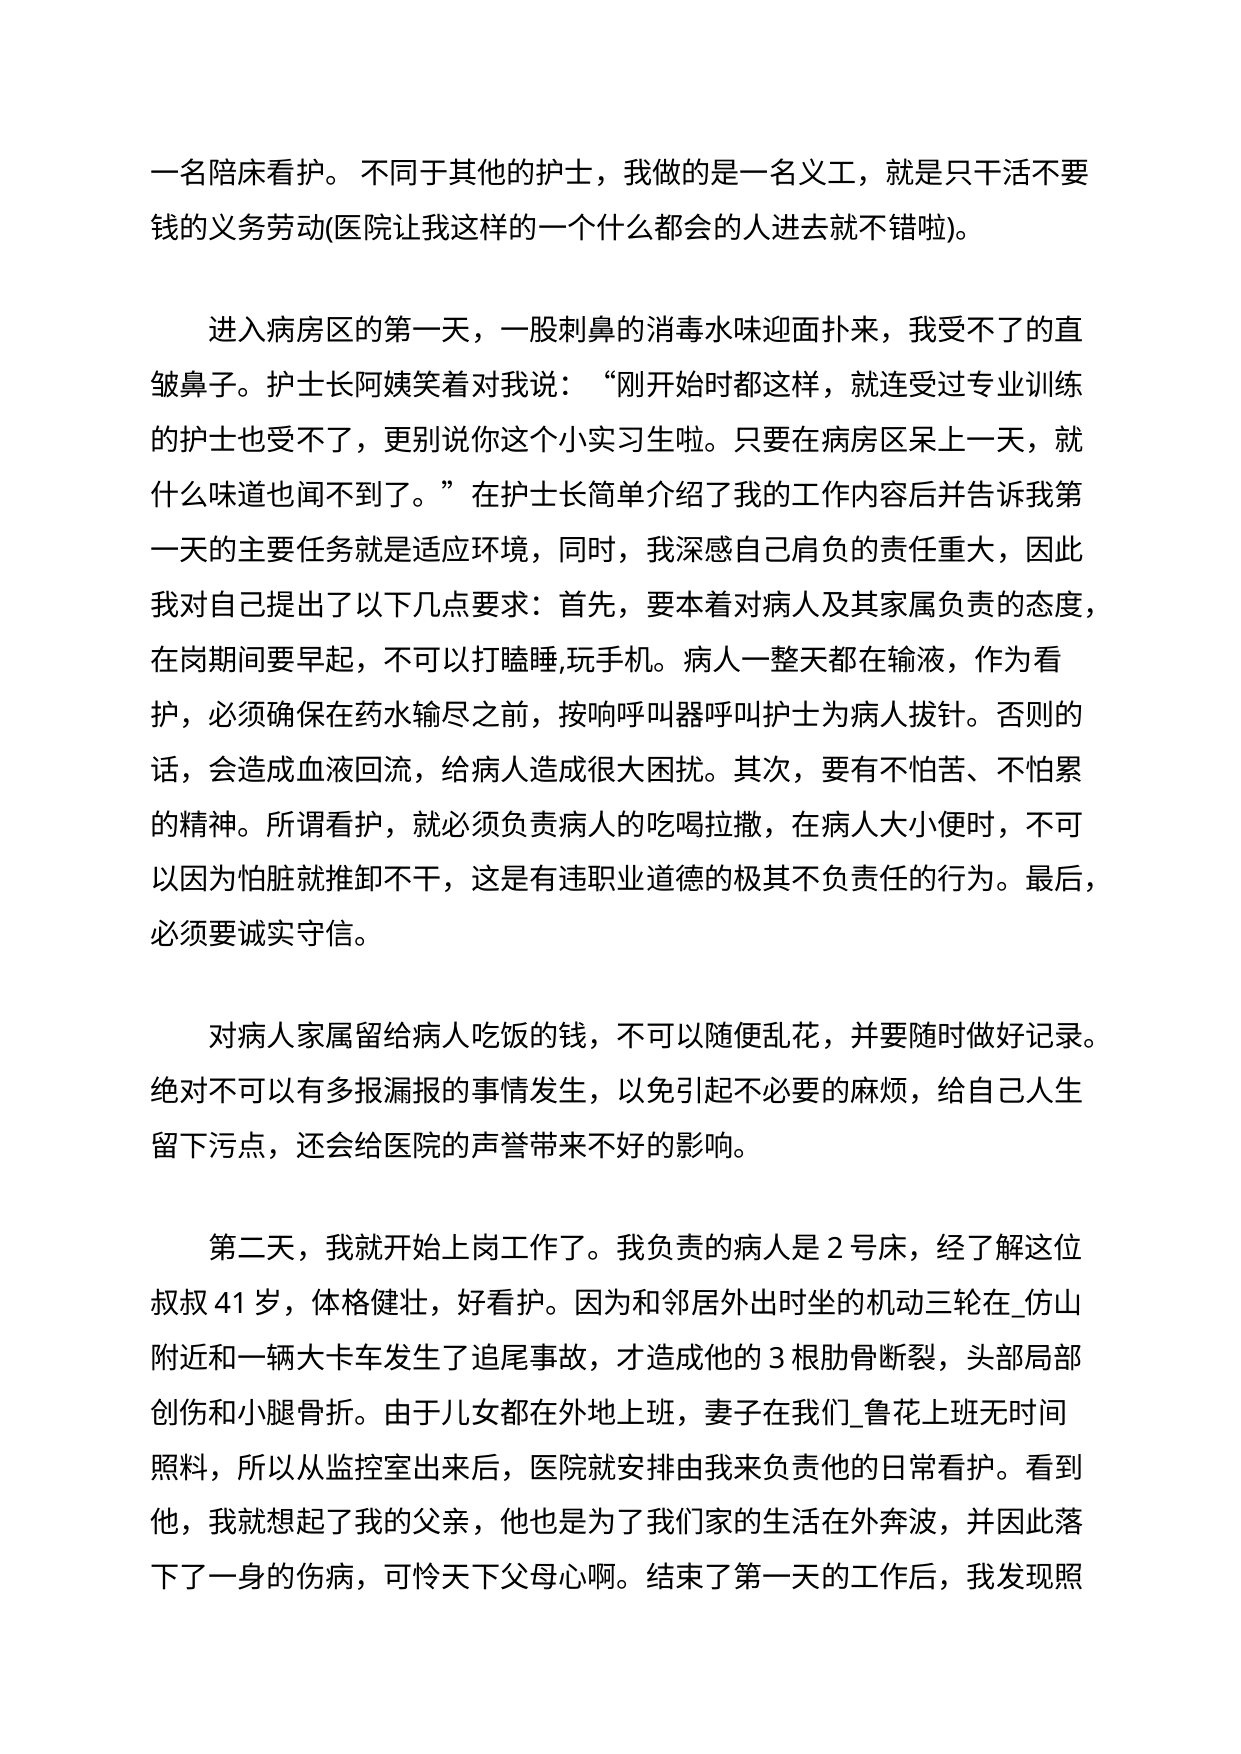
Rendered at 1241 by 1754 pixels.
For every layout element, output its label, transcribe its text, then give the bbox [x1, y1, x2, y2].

text 对病人家属留给病人吃饭的钱，不可以随便乱花，并要随时做好记录。绝对不可以有多报漏报的事情发生，以免引起不必要的麻烦，给自己人生留下污点，还会给医院的声誉带来不好的影响。 [150, 1013, 1090, 1165]
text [150, 1224, 1090, 1596]
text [150, 150, 1090, 247]
text 进入病房区的第一天，一股刺鼻的消毒水味迎面扑来，我受不了的直皱鼻子。护士长阿姨笑着对我说：“刚开始时都这样，就连受过专业训练的护士也受不了，更别说你这个小实习生啦。只要在病房区呆上一天，就什么味道也闻不到了。”在护士长简单介绍了我的工作内容后并告诉我第一天的主要任务就是适应环境，同时，我深感自己肩负的责任重大，因此我对自己提出了以下几点要求：首先，要本着对病人及其家属负责的态度，在岗期间要早起，不可以打瞌睡,玩手机。病人一整天都在输液，作为看护，必须确保在药水输尽之前，按响呼叫器呼叫护士为病人拔针。否则的话，会造成血液回流，给病人造成很大困扰。其次，要有不怕苦、不怕累的精神。所谓看护，就必须负责病人的吃喝拉撒，在病人大小便时，不可以因为怕脏就推卸不干，这是有违职业道德的极其不负责任的行为。最后，必须要诚实守信。 [150, 307, 1090, 953]
